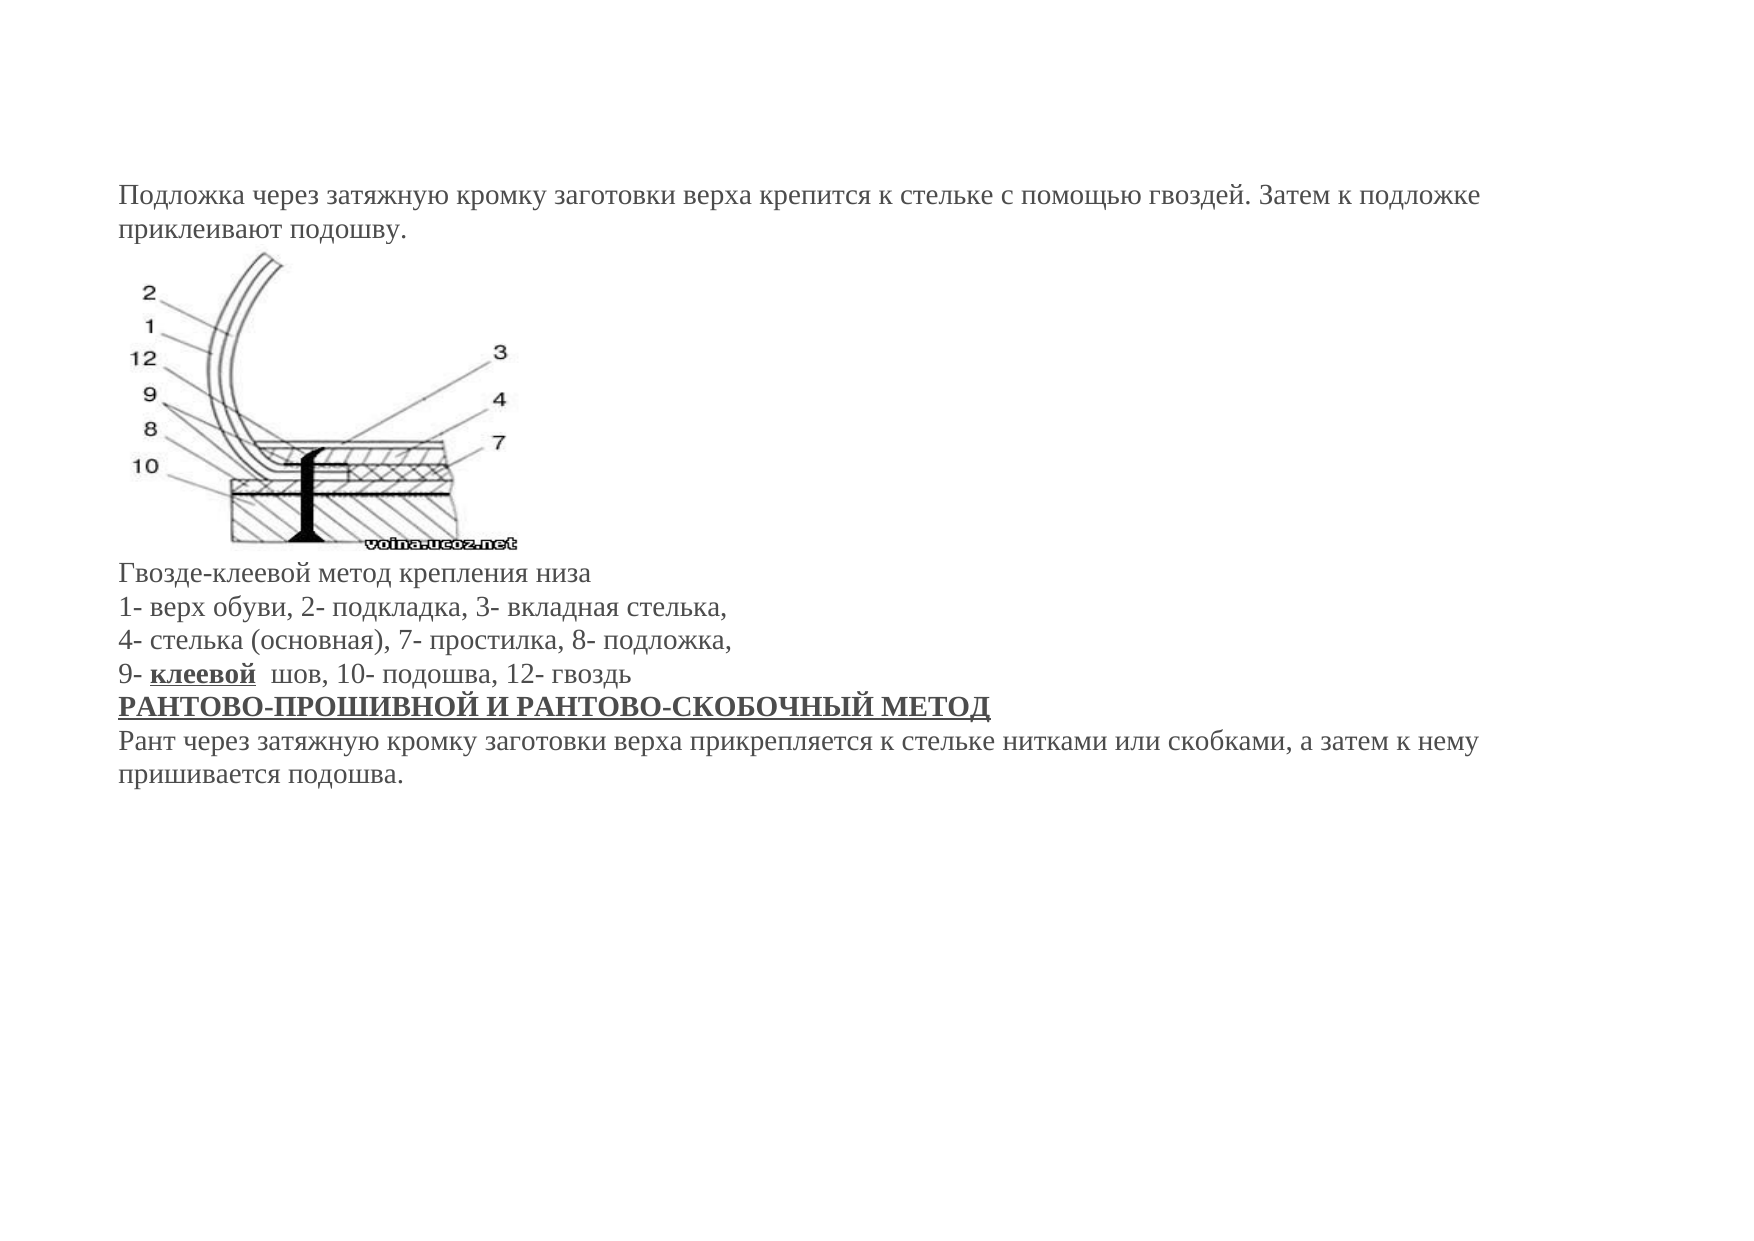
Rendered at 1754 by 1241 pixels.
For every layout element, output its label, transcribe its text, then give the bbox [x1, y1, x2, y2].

text 9- клеевой шов, 10- подошва, 12- гвоздь [118, 656, 1636, 689]
text Гвозде-клеевой метод крепления низа [118, 555, 1636, 589]
text 4- стелька (основная), 7- простилка, 8- подложка, [118, 622, 1636, 656]
subtitle РАНТОВО-ПРОШИВНОЙ И РАНТОВО-СКОБОЧНЫЙ МЕТОД [118, 689, 1636, 723]
text Рант через затяжную кромку заготовки верха прикрепляется к стельке нитками или скобками, а затем к нему пришивается подошва. [118, 723, 1636, 790]
text Подложка через затяжную кромку заготовки верха крепится к стельке с помощью гвоздей. Затем к подложке приклеивают подошву. [118, 177, 1636, 244]
picture [118, 244, 525, 556]
text 1- верх обуви, 2- подкладка, 3- вкладная стелька, [118, 589, 1636, 622]
